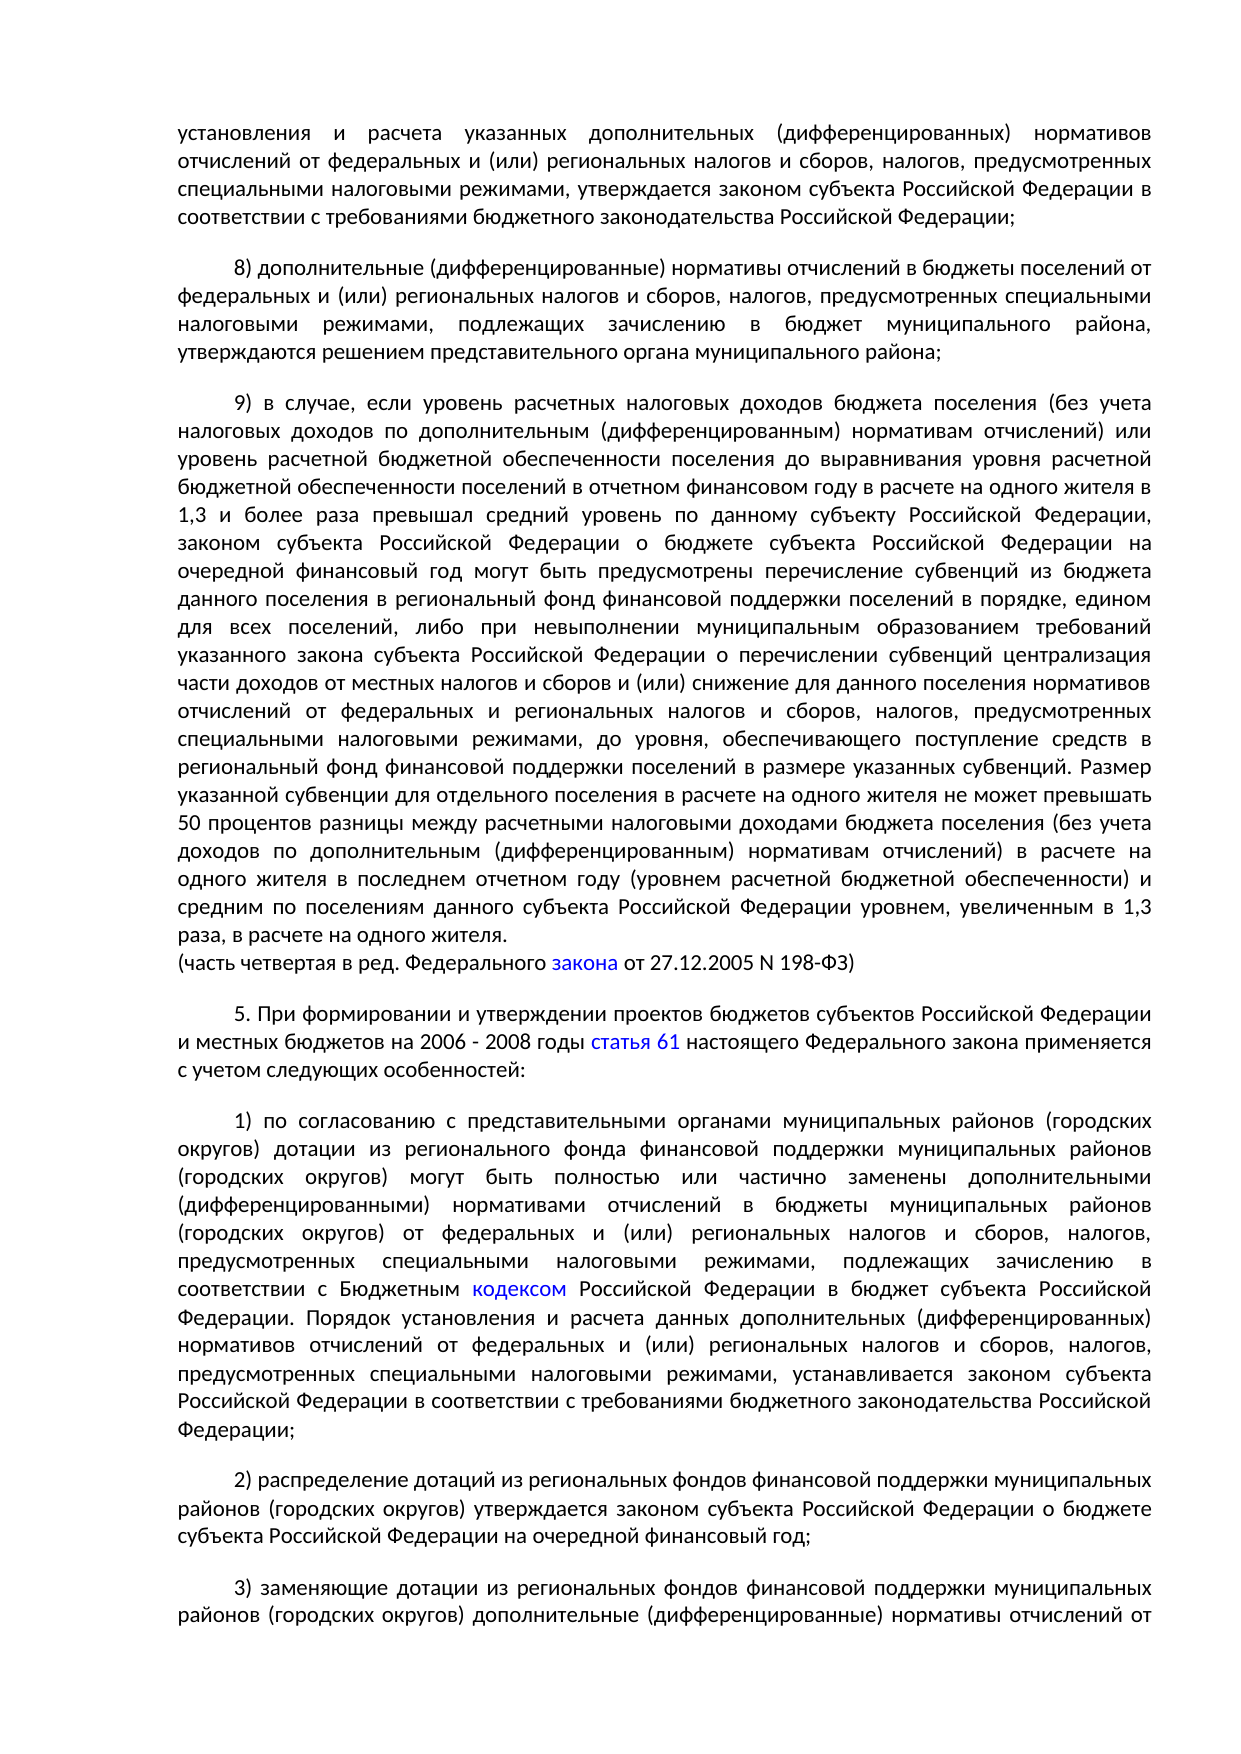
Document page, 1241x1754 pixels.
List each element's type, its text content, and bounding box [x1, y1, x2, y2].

text (часть четвертая в ред. Федерального закона от 27.12.2005 N 198-ФЗ) [177, 948, 1152, 977]
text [177, 1573, 1152, 1629]
text 9) в случае, если уровень расчетных налоговых доходов бюджета поселения (без учета налоговых доходов по дополнительным (дифференцированным) нормативам отчислений) или уровень расчетной бюджетной обеспеченности поселения до выравнивания уровня расчетной бюджетной обеспеченности поселений в отчетном финансовом году в расчете на одного жителя в 1,3 и более раза превышал средний уровень по данному субъекту Российской Федерации, законом субъекта Российской Федерации о бюджете субъекта Российской Федерации на очередной финансовый год могут быть предусмотрены перечисление субвенций из бюджета данного поселения в региональный фонд финансовой поддержки поселений в порядке, едином для всех поселений, либо при невыполнении муниципальным образованием требований указанного закона субъекта Российской Федерации о перечислении субвенций централизация части доходов от местных налогов и сборов и (или) снижение для данного поселения нормативов отчислений от федеральных и региональных налогов и сборов, налогов, предусмотренных специальными налоговыми режимами, до уровня, обеспечивающего поступление средств в региональный фонд финансовой поддержки поселений в размере указанных субвенций. Размер указанной субвенции для отдельного поселения в расчете на одного жителя не может превышать 50 процентов разницы между расчетными налоговыми доходами бюджета поселения (без учета доходов по дополнительным (дифференцированным) нормативам отчислений) в расчете на одного жителя в последнем отчетном году (уровнем расчетной бюджетной обеспеченности) и средним по поселениям данного субъекта Российской Федерации уровнем, увеличенным в 1,3 раза, в расчете на одного жителя. [177, 388, 1152, 948]
text 2) распределение дотаций из региональных фондов финансовой поддержки муниципальных районов (городских округов) утверждается законом субъекта Российской Федерации о бюджете субъекта Российской Федерации на очередной финансовый год; [177, 1466, 1152, 1550]
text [177, 118, 1152, 230]
text 1) по согласованию с представительными органами муниципальных районов (городских округов) дотации из регионального фонда финансовой поддержки муниципальных районов (городских округов) могут быть полностью или частично заменены дополнительными (дифференцированными) нормативами отчислений в бюджеты муниципальных районов (городских округов) от федеральных и (или) региональных налогов и сборов, налогов, предусмотренных специальными налоговыми режимами, подлежащих зачислению в соответствии с Бюджетным кодексом Российской Федерации в бюджет субъекта Российской Федерации. Порядок установления и расчета данных дополнительных (дифференцированных) нормативов отчислений от федеральных и (или) региональных налогов и сборов, налогов, предусмотренных специальными налоговыми режимами, устанавливается законом субъекта Российской Федерации в соответствии с требованиями бюджетного законодательства Российской Федерации; [177, 1106, 1152, 1443]
text 8) дополнительные (дифференцированные) нормативы отчислений в бюджеты поселений от федеральных и (или) региональных налогов и сборов, налогов, предусмотренных специальными налоговыми режимами, подлежащих зачислению в бюджет муниципального района, утверждаются решением представительного органа муниципального района; [177, 253, 1152, 365]
text 5. При формировании и утверждении проектов бюджетов субъектов Российской Федерации и местных бюджетов на 2006 - 2008 годы статья 61 настоящего Федерального закона применяется с учетом следующих особенностей: [177, 999, 1152, 1083]
